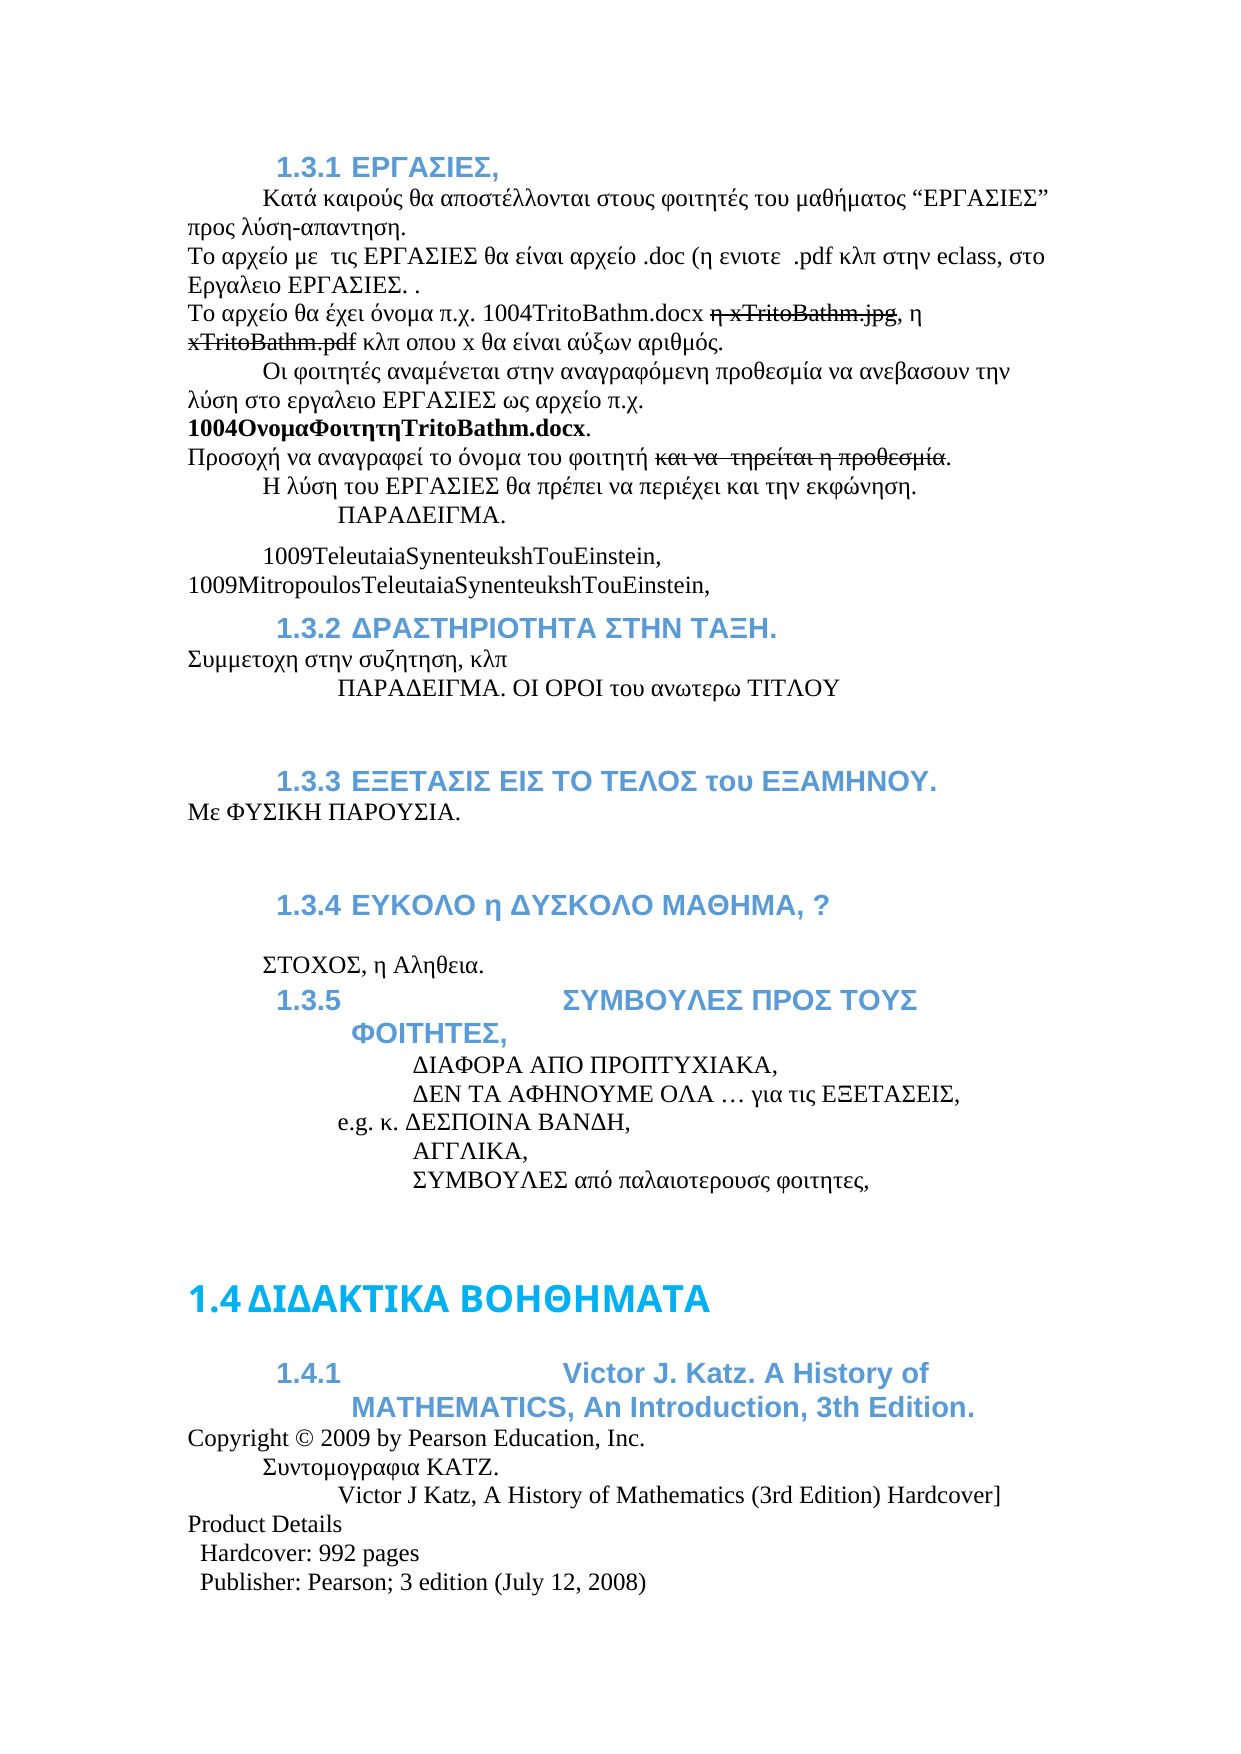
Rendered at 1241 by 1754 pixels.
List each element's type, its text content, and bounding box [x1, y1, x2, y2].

text Το αρχείο θα έχει όνομα π.χ. 1004TritoBathm.docx η xTritoBathm.jpg, η xTritoBathm.pdf κλπ οπου x θα είναι αύξων αριθμός. [187, 298, 1053, 356]
subtitle ΕΞΕΤΑΣΙΣ ΕΙΣ ΤΟ ΤΕΛΟΣ του ΕΞΑΜΗΝΟΥ. [276, 764, 1053, 797]
text ΔΕΝ ΤΑ ΑΦΗΝΟΥΜΕ ΟΛΑ … για τις ΕΞΕΤΑΣΕΙΣ, [262, 1079, 1053, 1107]
subtitle ΕΥΚΟΛΟ η ΔΥΣΚΟΛΟ ΜΑΘΗΜΑ, ? [276, 888, 1053, 921]
subtitle ΕΡΓΑΣΙΕΣ, [276, 150, 1053, 183]
text e.g. κ. ΔΕΣΠΟΙΝΑ ΒΑΝΔΗ, [262, 1107, 1053, 1136]
subtitle ΔΙΔΑΚΤΙΚΑ ΒΟΗΘΗΜΑΤΑ [187, 1272, 1053, 1323]
text Οι φοιτητές αναμένεται στην αναγραφόμενη προθεσμία να ανεβασουν την λύση στο εργαλειο ΕΡΓΑΣΙΕΣ ως αρχείο π.χ. 1004ΟνομαΦοιτητηTritoBathm.docx. [187, 356, 1053, 442]
text ΠΑΡΑΔΕΙΓΜΑ. ΟΙ ΟΡΟΙ του ανωτερω ΤΙΤΛΟΥ [187, 673, 1053, 702]
text ΣΤΟΧΟΣ, η Αληθεια. [187, 950, 1053, 979]
subtitle ΔΡΑΣΤΗΡΙΟΤΗΤΑ ΣΤΗΝ ΤΑΞΗ. [276, 611, 1053, 644]
text Προσοχή να αναγραφεί το όνομα του φοιτητή και να τηρείται η προθεσμία. [187, 442, 1053, 471]
text Η λύση του ΕΡΓΑΣΙΕΣ θα πρέπει να περιέχει και την εκφώνηση. [187, 471, 1053, 500]
text ΑΓΓΛΙΚΑ, [262, 1136, 1053, 1165]
text Συντομογραφια KATZ. [187, 1452, 1053, 1481]
text Με ΦΥΣΙΚΗ ΠΑΡΟΥΣΙΑ. [187, 797, 1053, 826]
text 1009TeleutaiaSynenteukshTouEinstein, 1009MitropoulosTeleutaiaSynenteukshTouEinstein, [187, 541, 1053, 598]
text ΣΥΜΒΟΥΛΕΣ από παλαιοτερουσς φοιτητες, [262, 1165, 1053, 1194]
text Product Details [187, 1509, 1053, 1538]
subtitle Victor J. Katz. A History of MATHEMATICS, An Introduction, 3th Edition. [276, 1356, 1053, 1423]
text Συμμετοχη στην συζητηση, κλπ [187, 644, 1053, 673]
text ΠΑΡΑΔΕΙΓΜΑ. [187, 500, 1053, 528]
text ΔΙΑΦΟΡΑ ΑΠΟ ΠΡΟΠΤΥΧΙΑΚΑ, [262, 1050, 1053, 1079]
text Κατά καιρούς θα αποστέλλονται στους φοιτητές του μαθήματος “ΕΡΓΑΣΙΕΣ” προς λύση-απαντηση. [187, 183, 1053, 241]
text Copyright © 2009 by Pearson Education, Inc. [187, 1423, 1053, 1452]
text Publisher: Pearson; 3 edition (July 12, 2008) [187, 1567, 1053, 1596]
subtitle ΣΥΜΒΟΥΛΕΣ ΠΡΟΣ ΤΟΥΣ ΦΟΙΤΗΤΕΣ, [276, 983, 1053, 1050]
text Το αρχείο με τις ΕΡΓΑΣΙΕΣ θα είναι αρχείο .doc (η ενιοτε .pdf κλπ στην eclass, στο Εργαλειο ΕΡΓΑΣΙΕΣ. . [187, 241, 1053, 298]
text Victor J Katz, A History of Mathematics (3rd Edition) Hardcover] [187, 1481, 1053, 1509]
text Hardcover: 992 pages [187, 1538, 1053, 1567]
